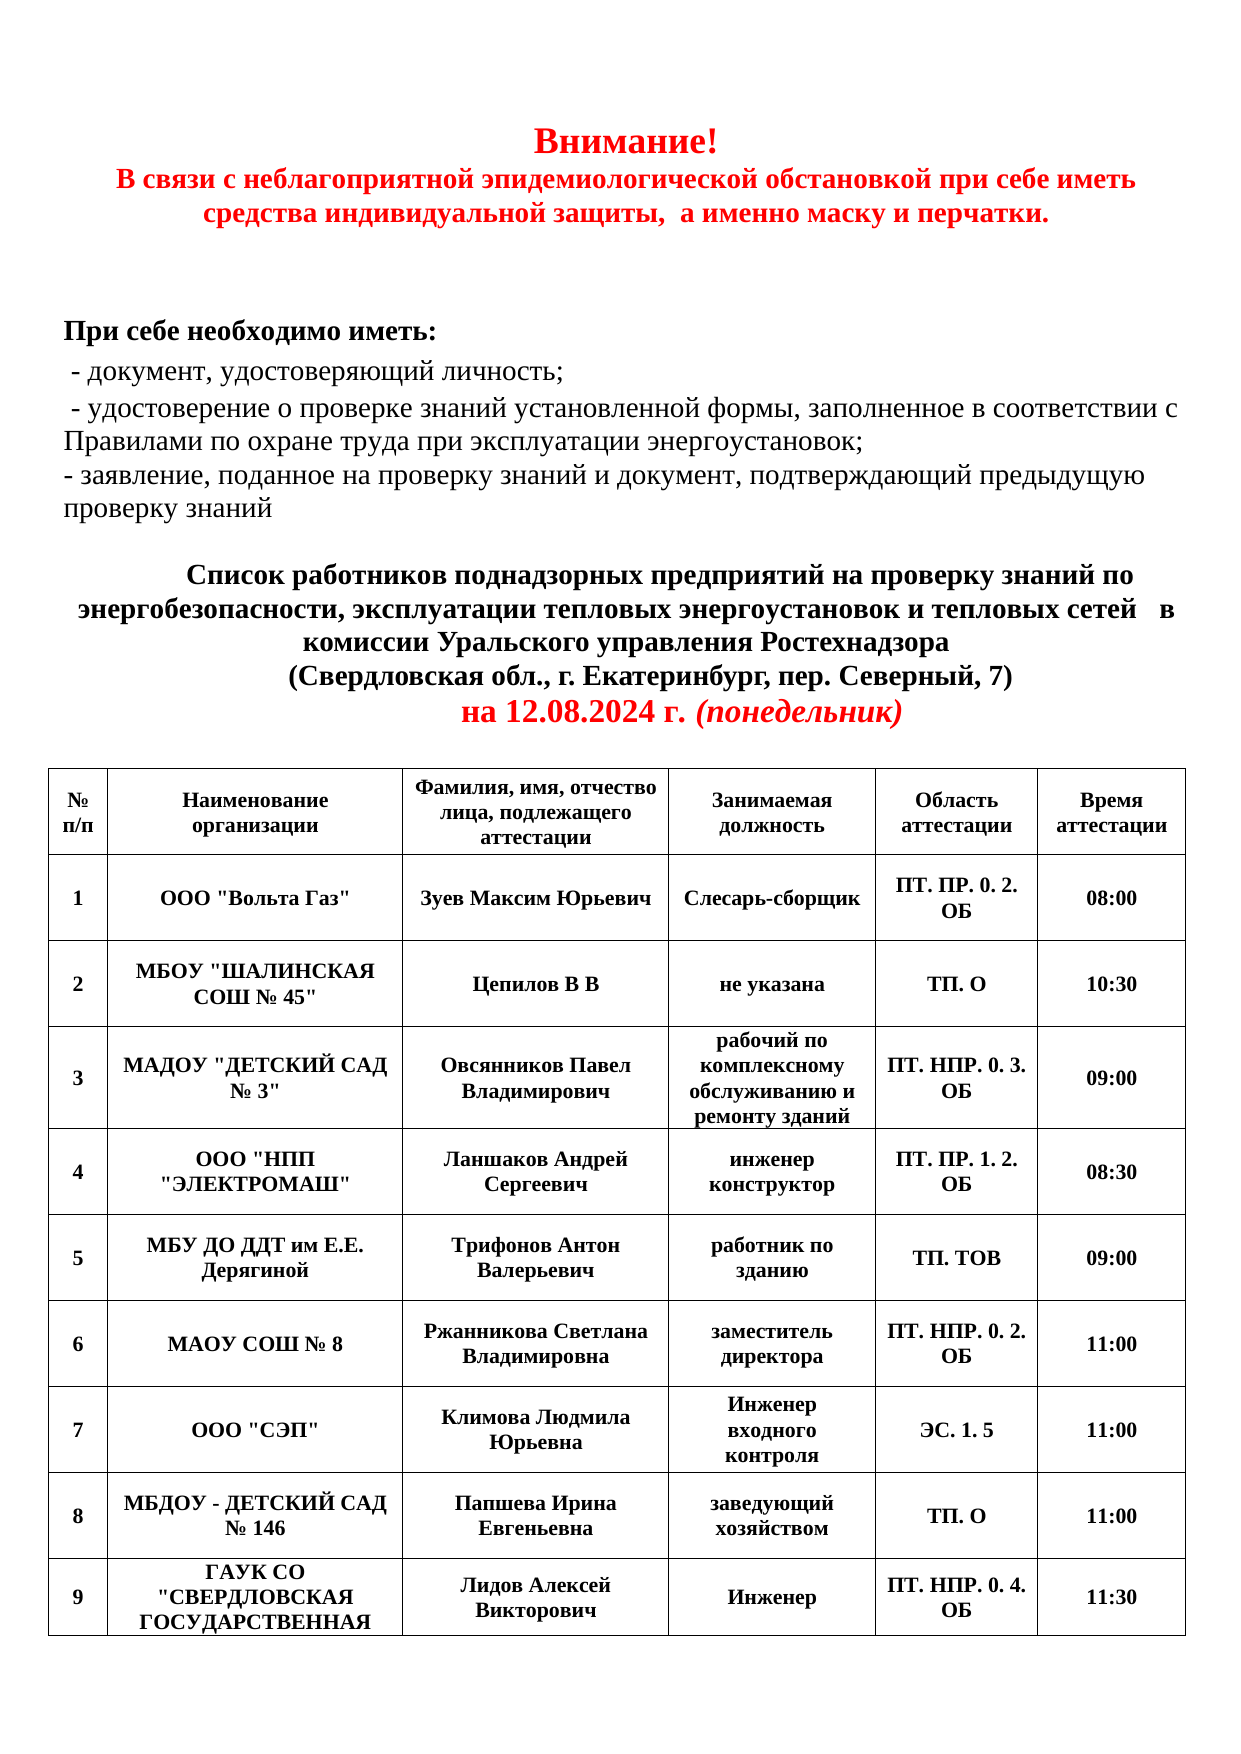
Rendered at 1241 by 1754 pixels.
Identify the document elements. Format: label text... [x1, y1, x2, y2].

table_cell 8 [49, 1473, 107, 1558]
table_cell МБДОУ - ДЕТСКИЙ САД № 146 [108, 1473, 402, 1558]
table_cell Фамилия, имя, отчество лица, подлежащего аттестации [403, 769, 668, 854]
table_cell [108, 1559, 402, 1635]
table_cell Климова Людмила Юрьевна [403, 1387, 668, 1472]
table_cell 11:00 [1038, 1301, 1185, 1386]
table_cell При себе необходимо иметь: [19, 310, 1200, 350]
table_cell Цепилов В В [403, 941, 668, 1026]
table_cell МБОУ "ШАЛИНСКАЯ СОШ № 45" [108, 941, 402, 1026]
table_cell ПТ. НПР. 0. 3. ОБ [876, 1027, 1037, 1128]
table_cell 11:30 [1038, 1559, 1185, 1635]
table_cell 08:00 [1038, 855, 1185, 940]
table_cell ТП. О [876, 941, 1037, 1026]
table_cell 7 [49, 1387, 107, 1472]
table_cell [403, 1559, 668, 1635]
table_cell 9 [49, 1559, 107, 1635]
table_cell Слесарь-сборщик [669, 855, 875, 940]
table_cell Наименование организации [108, 769, 402, 854]
table_cell ПТ. НПР. 0. 2. ОБ [876, 1301, 1037, 1386]
table_cell - удостоверение о проверке знаний установленной формы, заполненное в соответствии с Правилами по охране труда при эксплуатации энергоустановок; - заявление, поданное на проверку знаний и документ, подтверждающий предыдущую проверку знаний [19, 390, 1200, 557]
table_cell инженер конструктор [669, 1129, 875, 1214]
table_cell 6 [49, 1301, 107, 1386]
table_cell ООО "СЭП" [108, 1387, 402, 1472]
table_cell Инженер входного контроля [669, 1387, 875, 1472]
table_cell Трифонов Антон Валерьевич [403, 1215, 668, 1300]
table_cell 4 [49, 1129, 107, 1214]
table_cell Зуев Максим Юрьевич [403, 855, 668, 940]
table_cell не указана [669, 941, 875, 1026]
table_cell Список работников поднадзорных предприятий на проверку знаний по энергобезопасности, эксплуатации тепловых энергоустановок и тепловых сетей в комиссии Уральского управления Ростехнадзора (Свердловская обл., г. Екатеринбург, пер. Северный, 7) на 12.08.2024 г. (понедельник) [19, 558, 1200, 768]
table_cell 08:30 [1038, 1129, 1185, 1214]
table_cell 10:30 [1038, 941, 1185, 1026]
table_cell 09:00 [1038, 1027, 1185, 1128]
table_cell МБУ ДО ДДТ им Е.Е. Дерягиной [108, 1215, 402, 1300]
table_cell 5 [49, 1215, 107, 1300]
table_cell 11:00 [1038, 1473, 1185, 1558]
table_cell ООО "Вольта Газ" [108, 855, 402, 940]
table_cell Время аттестации [1038, 769, 1185, 854]
table_cell ПТ. НПР. 0. 4. ОБ [876, 1559, 1037, 1635]
table_cell ЭС. 1. 5 [876, 1387, 1037, 1472]
table_cell 2 [49, 941, 107, 1026]
table_cell 09:00 [1038, 1215, 1185, 1300]
table_cell 1 [49, 855, 107, 940]
table_cell заместитель директора [669, 1301, 875, 1386]
table_cell МАДОУ "ДЕТСКИЙ САД № 3" [108, 1027, 402, 1128]
table_header Внимание! В связи с неблагоприятной эпидемиологической обстановкой при себе иметь средства индивидуальной защиты, а именно маску и перчатки. [19, 118, 1200, 310]
table_cell ТП. О [876, 1473, 1037, 1558]
table_cell Ланшаков Андрей Сергеевич [403, 1129, 668, 1214]
table_cell ООО "НПП "ЭЛЕКТРОМАШ" [108, 1129, 402, 1214]
table_cell Инженер [669, 1559, 875, 1635]
table_cell заведующий хозяйством [669, 1473, 875, 1558]
table_cell Ржанникова Светлана Владимировна [403, 1301, 668, 1386]
table_cell Занимаемая должность [669, 769, 875, 854]
table_cell ПТ. ПР. 1. 2. ОБ [876, 1129, 1037, 1214]
table_cell Овсянников Павел Владимирович [403, 1027, 668, 1128]
table_cell Область аттестации [876, 769, 1037, 854]
table_cell ТП. ТОВ [876, 1215, 1037, 1300]
table_cell рабочий по комплексному обслуживанию и ремонту зданий [669, 1027, 875, 1128]
table_cell ПТ. ПР. 0. 2. ОБ [876, 855, 1037, 940]
table_cell работник по зданию [669, 1215, 875, 1300]
table_cell № п/п [49, 769, 107, 854]
table_cell 3 [49, 1027, 107, 1128]
table_cell - документ, удостоверяющий личность; [19, 350, 1200, 390]
table_cell 11:00 [1038, 1387, 1185, 1472]
table_cell Папшева Ирина Евгеньевна [403, 1473, 668, 1558]
table_cell МАОУ СОШ № 8 [108, 1301, 402, 1386]
